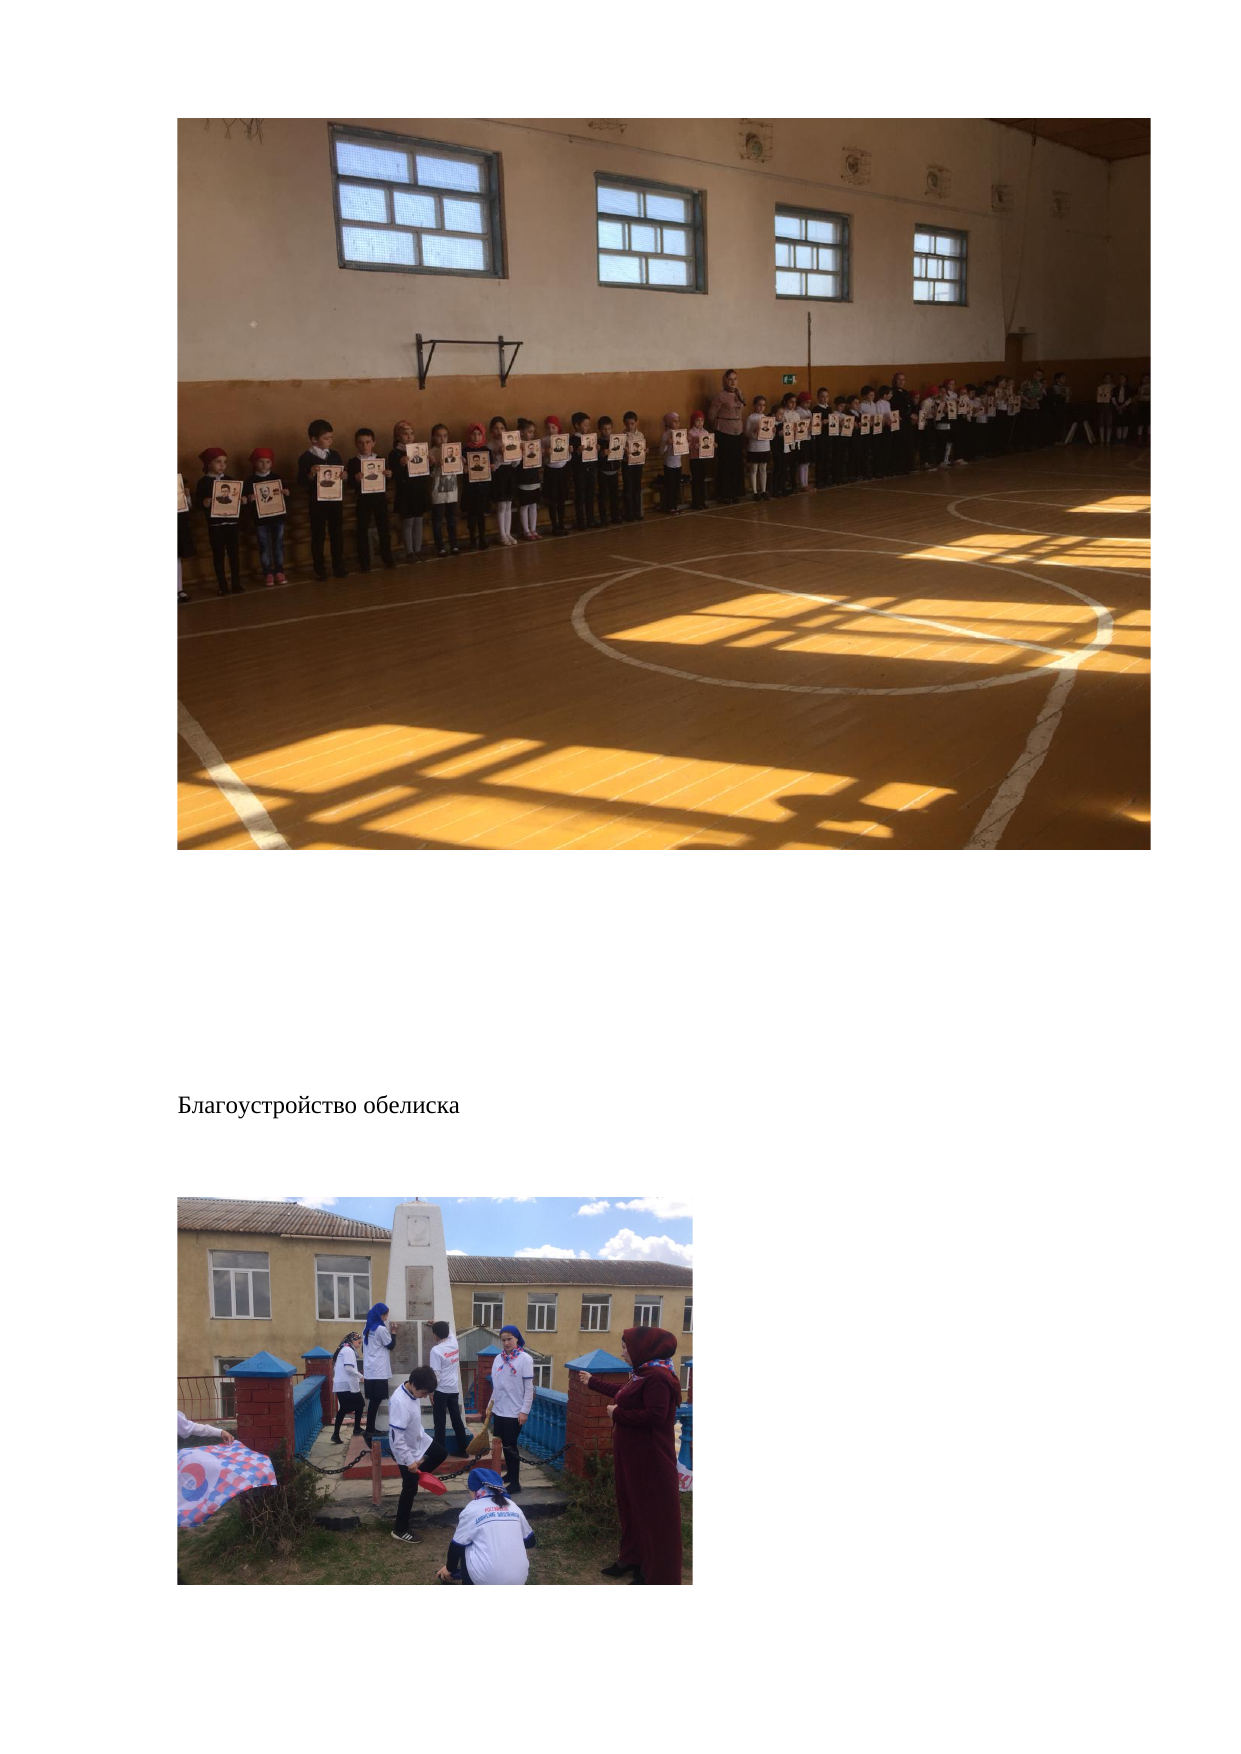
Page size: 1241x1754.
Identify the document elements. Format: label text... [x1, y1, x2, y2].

picture [177, 1197, 693, 1585]
picture [177, 118, 1151, 850]
text Благоустройство обелиска [177, 1090, 1152, 1118]
